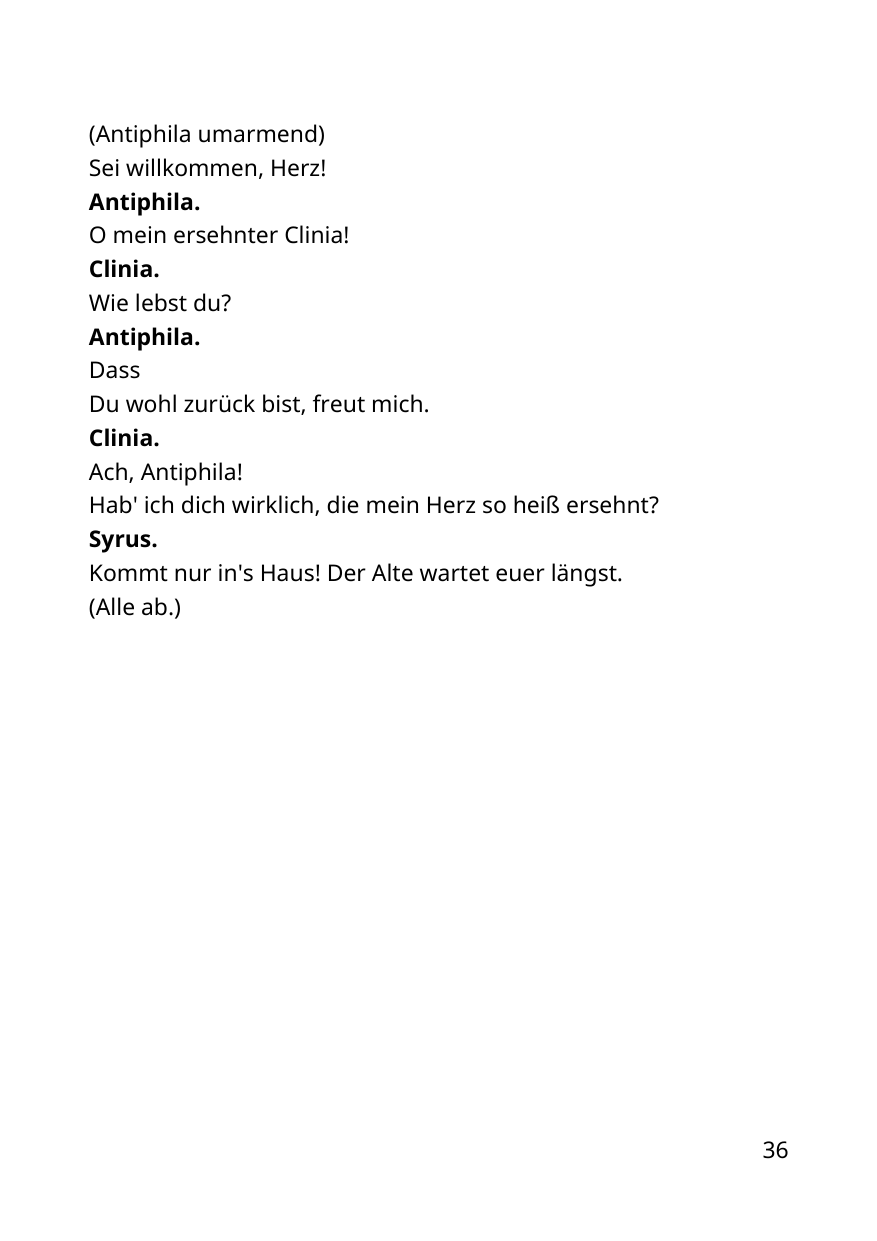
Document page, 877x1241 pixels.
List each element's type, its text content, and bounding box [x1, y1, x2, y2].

text Antiphila. [89, 321, 788, 352]
text Wie lebst du? [89, 287, 788, 318]
text O mein ersehnter Clinia! [89, 219, 788, 251]
text (Alle ab.) [89, 591, 788, 622]
text Ach, Antiphila! [89, 456, 788, 487]
text Antiphila. [89, 186, 788, 217]
text Clinia. [89, 253, 788, 284]
text Sei willkommen, Herz! [89, 152, 788, 183]
text Du wohl zurück bist, freut mich. [89, 388, 788, 419]
text Clinia. [89, 422, 788, 453]
text Syrus. [89, 523, 788, 554]
text Kommt nur in's Haus! Der Alte wartet euer längst. [89, 557, 788, 588]
text Dass [89, 354, 788, 386]
text (Antiphila umarmend) [89, 118, 788, 149]
text Hab' ich dich wirklich, die mein Herz so heiß ersehnt? [89, 489, 788, 521]
